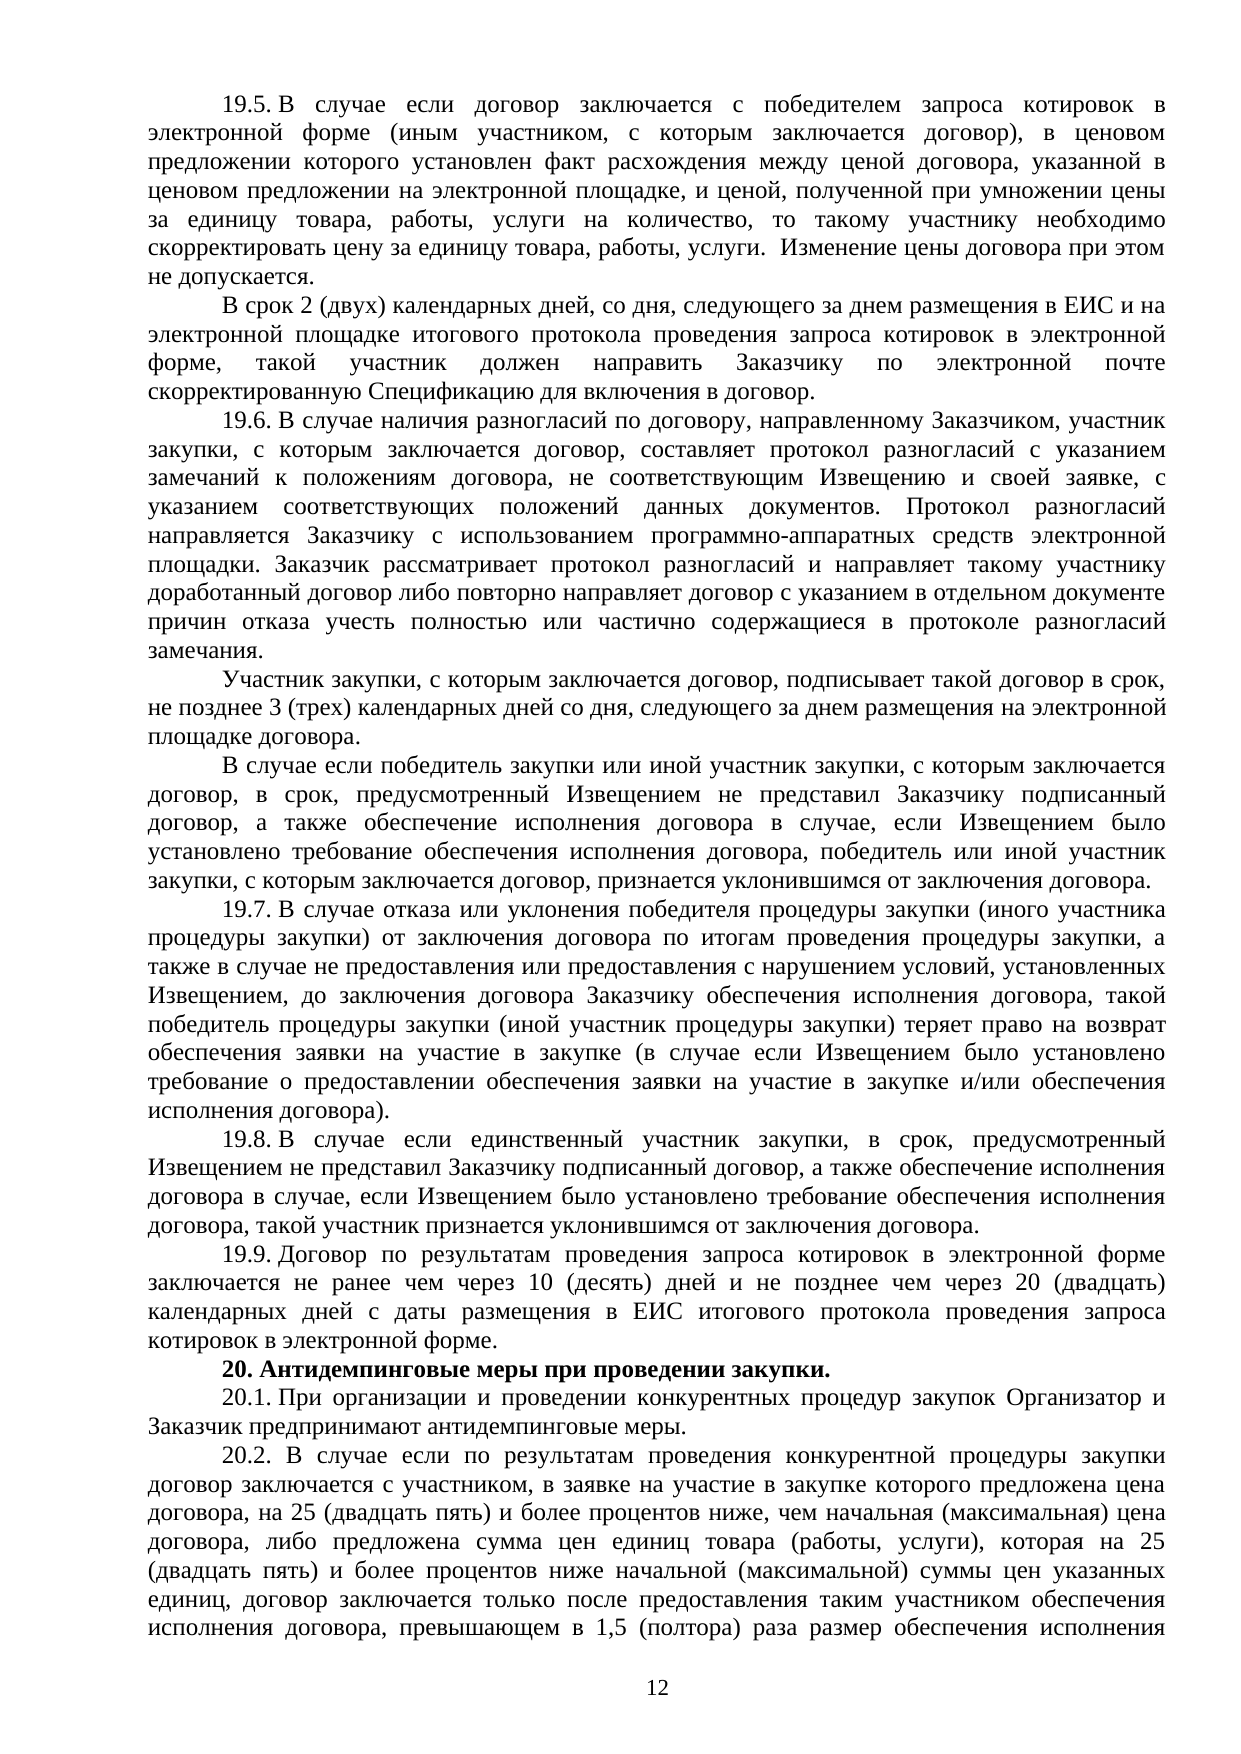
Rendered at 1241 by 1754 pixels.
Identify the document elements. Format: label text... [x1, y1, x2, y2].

text В срок 2 (двух) календарных дней, со дня, следующего за днем размещения в ЕИС и на электронной площадке итогового протокола проведения запроса котировок в электронной форме, такой участник должен направить Заказчику по электронной почте скорректированную Спецификацию для включения в договор. [148, 290, 1167, 405]
text 19.6. В случае наличия разногласий по договору, направленному Заказчиком, участник закупки, с которым заключается договор, составляет протокол разногласий с указанием замечаний к положениям договора, не соответствующим Извещению и своей заявке, с указанием соответствующих положений данных документов. Протокол разногласий направляется Заказчику с использованием программно-аппаратных средств электронной площадки. Заказчик рассматривает протокол разногласий и направляет такому участнику доработанный договор либо повторно направляет договор с указанием в отдельном документе причин отказа учесть полностью или частично содержащиеся в протоколе разногласий замечания. [148, 405, 1167, 664]
text 19.7. В случае отказа или уклонения победителя процедуры закупки (иного участника процедуры закупки) от заключения договора по итогам проведения процедуры закупки, а также в случае не предоставления или предоставления с нарушением условий, установленных Извещением, до заключения договора Заказчику обеспечения исполнения договора, такой победитель процедуры закупки (иной участник процедуры закупки) теряет право на возврат обеспечения заявки на участие в закупке (в случае если Извещением было установлено требование о предоставлении обеспечения заявки на участие в закупке и/или обеспечения исполнения договора). [148, 894, 1167, 1124]
text Участник закупки, с которым заключается договор, подписывает такой договор в срок, не позднее 3 (трех) календарных дней со дня, следующего за днем размещения на электронной площадке договора. [148, 664, 1167, 750]
text 19.5. В случае если договор заключается с победителем запроса котировок в электронной форме (иным участником, с которым заключается договор), в ценовом предложении которого установлен факт расхождения между ценой договора, указанной в ценовом предложении на электронной площадке, и ценой, полученной при умножении цены за единицу товара, работы, услуги на количество, то такому участнику необходимо скорректировать цену за единицу товара, работы, услуги. Изменение цены договора при этом не допускается. [148, 89, 1167, 290]
text 20. Антидемпинговые меры при проведении закупки. [148, 1354, 1167, 1382]
text 20.1. При организации и проведении конкурентных процедур закупок Организатор и Заказчик предпринимают антидемпинговые меры. [148, 1382, 1167, 1440]
text 19.9. Договор по результатам проведения запроса котировок в электронной форме заключается не ранее чем через 10 (десять) дней и не позднее чем через 20 (двадцать) календарных дней с даты размещения в ЕИС итогового протокола проведения запроса котировок в электронной форме. [148, 1239, 1167, 1354]
text В случае если победитель закупки или иной участник закупки, с которым заключается договор, в срок, предусмотренный Извещением не представил Заказчику подписанный договор, а также обеспечение исполнения договора в случае, если Извещением было установлено требование обеспечения исполнения договора, победитель или иной участник закупки, с которым заключается договор, признается уклонившимся от заключения договора. [148, 750, 1167, 894]
text 19.8. В случае если единственный участник закупки, в срок, предусмотренный Извещением не представил Заказчику подписанный договор, а также обеспечение исполнения договора в случае, если Извещением было установлено требование обеспечения исполнения договора, такой участник признается уклонившимся от заключения договора. [148, 1124, 1167, 1239]
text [148, 1440, 1167, 1641]
